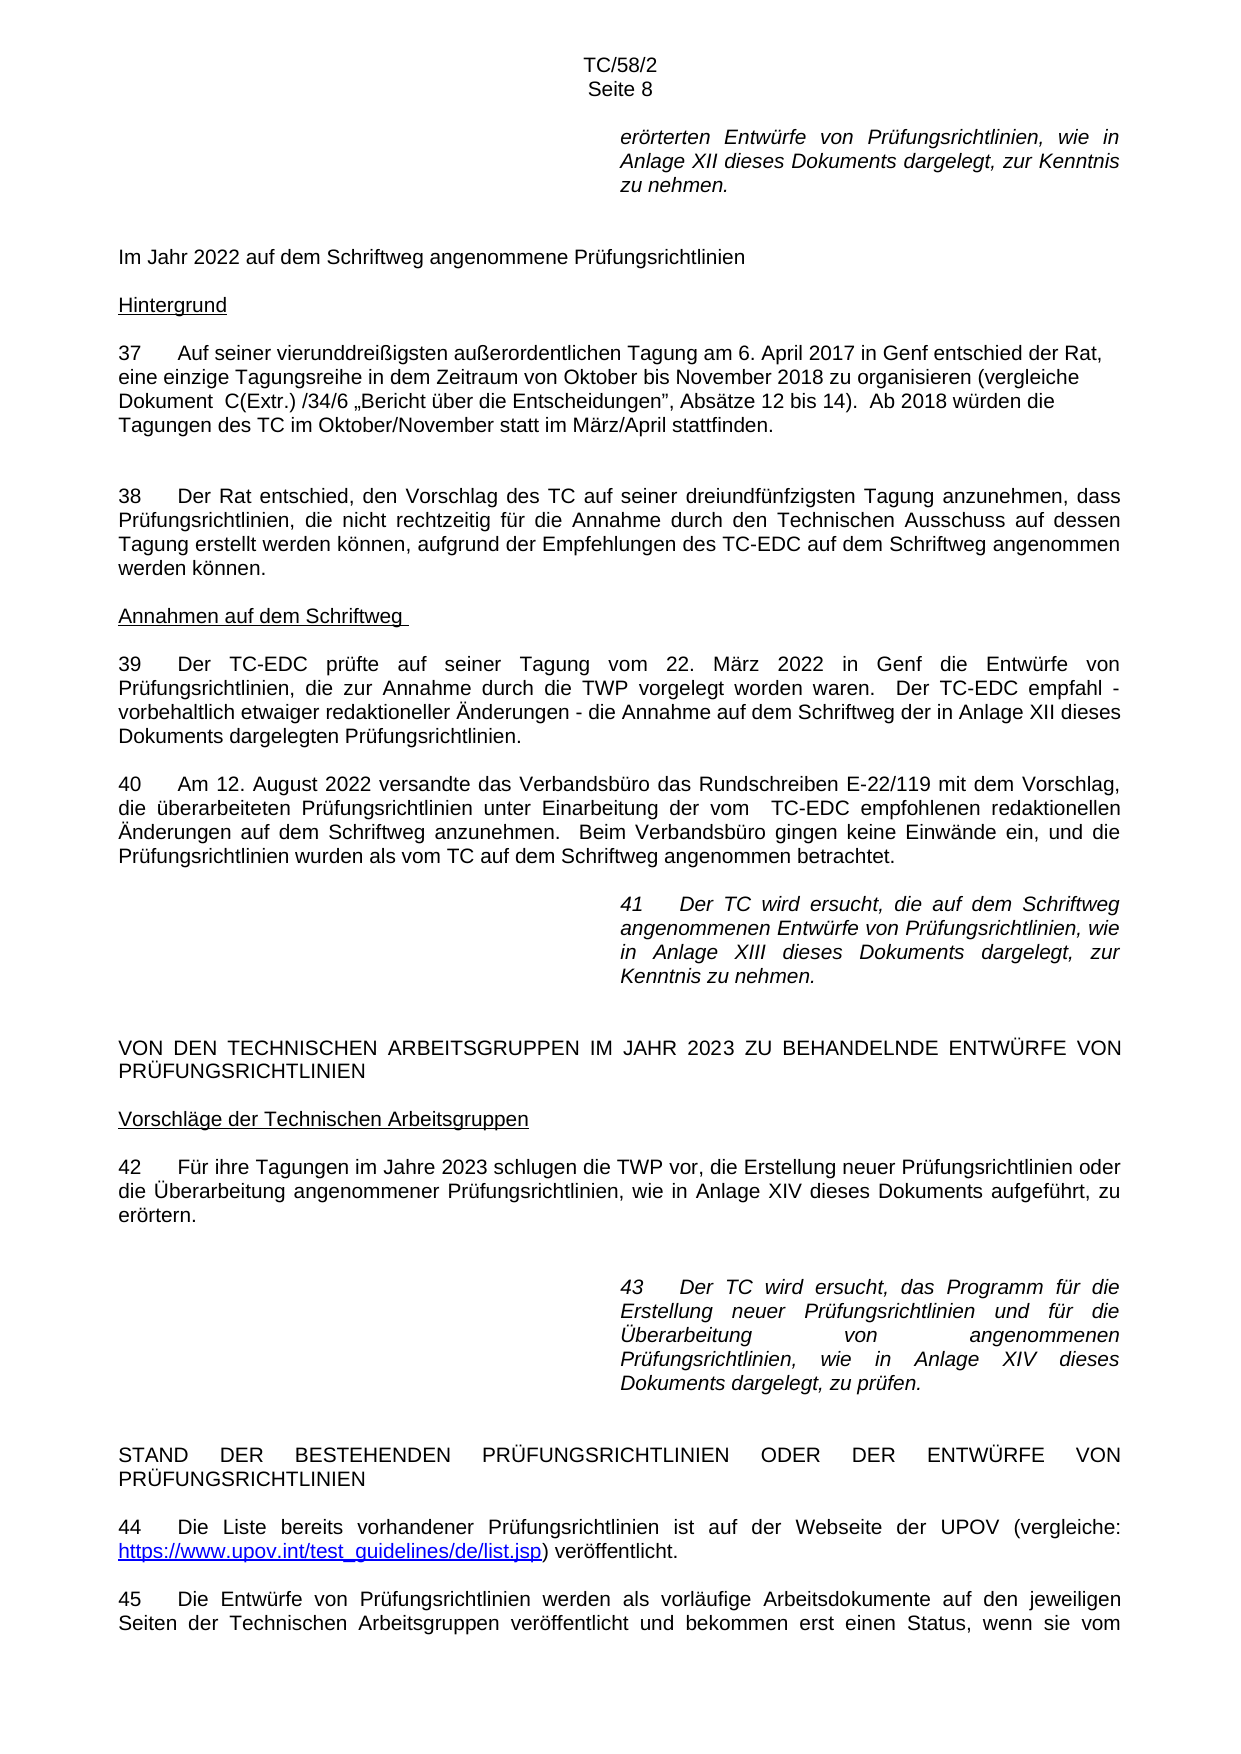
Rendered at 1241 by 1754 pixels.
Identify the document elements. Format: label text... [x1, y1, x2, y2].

text Der Rat entschied, den Vorschlag des TC auf seiner dreiundfünfzigsten Tagung anzunehmen, dass Prüfungsrichtlinien, die nicht rechtzeitig für die Annahme durch den Technischen Ausschuss auf dessen Tagung erstellt werden können, aufgrund der Empfehlungen des TC-EDC auf dem Schriftweg angenommen werden können. [118, 484, 1122, 580]
text Der TC wird ersucht, das Programm für die Erstellung neuer Prüfungsrichtlinien und für die Überarbeitung von angenommenen Prüfungsrichtlinien, wie in Anlage XIV dieses Dokuments dargelegt, zu prüfen. [620, 1275, 1122, 1395]
text Am 12. August 2022 versandte das Verbandsbüro das Rundschreiben E-22/119 mit dem Vorschlag, die überarbeiteten Prüfungsrichtlinien unter Einarbeitung der vom TC-EDC empfohlenen redaktionellen Änderungen auf dem Schriftweg anzunehmen. Beim Verbandsbüro gingen keine Einwände ein, und die Prüfungsrichtlinien wurden als vom TC auf dem Schriftweg angenommen betrachtet. [118, 772, 1122, 868]
subtitle Hintergrund [118, 293, 1122, 317]
subtitle Annahmen auf dem Schriftweg [118, 604, 1122, 628]
text Die Liste bereits vorhandener Prüfungsrichtlinien ist auf der Webseite der UPOV (vergleiche: https://www.upov.int/test_guidelines/de/list.jsp) veröffentlicht. [118, 1514, 1122, 1562]
text Für ihre Tagungen im Jahre 2023 schlugen die TWP vor, die Erstellung neuer Prüfungsrichtlinien oder die Überarbeitung angenommener Prüfungsrichtlinien, wie in Anlage XIV dieses Dokuments aufgeführt, zu erörtern. [118, 1155, 1122, 1227]
text Auf seiner vierunddreißigsten außerordentlichen Tagung am 6. April 2017 in Genf entschied der Rat, eine einzige Tagungsreihe in dem Zeitraum von Oktober bis November 2018 zu organisieren (vergleiche Dokument C(Extr.) /34/6 „Bericht über die Entscheidungen”, Absätze 12 bis 14). Ab 2018 würden die Tagungen des TC im Oktober/November statt im März/April stattfinden. [118, 341, 1122, 460]
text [620, 125, 1122, 197]
subtitle Vorschläge der Technischen Arbeitsgruppen [118, 1107, 1122, 1131]
text Der TC-EDC prüfte auf seiner Tagung vom 22. März 2022 in Genf die Entwürfe von Prüfungsrichtlinien, die zur Annahme durch die TWP vorgelegt worden waren. Der TC-EDC empfahl - vorbehaltlich etwaiger redaktioneller Änderungen - die Annahme auf dem Schriftweg der in Anlage XII dieses Dokuments dargelegten Prüfungsrichtlinien. [118, 652, 1122, 748]
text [118, 1586, 1122, 1634]
text Der TC wird ersucht, die auf dem Schriftweg angenommenen Entwürfe von Prüfungsrichtlinien, wie in Anlage XIII dieses Dokuments dargelegt, zur Kenntnis zu nehmen. [620, 892, 1122, 987]
text Stand der bestehenden Prüfungsrichtlinien oder der Entwürfe von Prüfungsrichtlinien [118, 1443, 1122, 1491]
text Von den Technischen Arbeitsgruppen im Jahr 2023 zu behandelnde Entwürfe von Prüfungsrichtlinien [118, 1035, 1122, 1083]
text Im Jahr 2022 auf dem Schriftweg angenommene Prüfungsrichtlinien [118, 245, 1122, 269]
